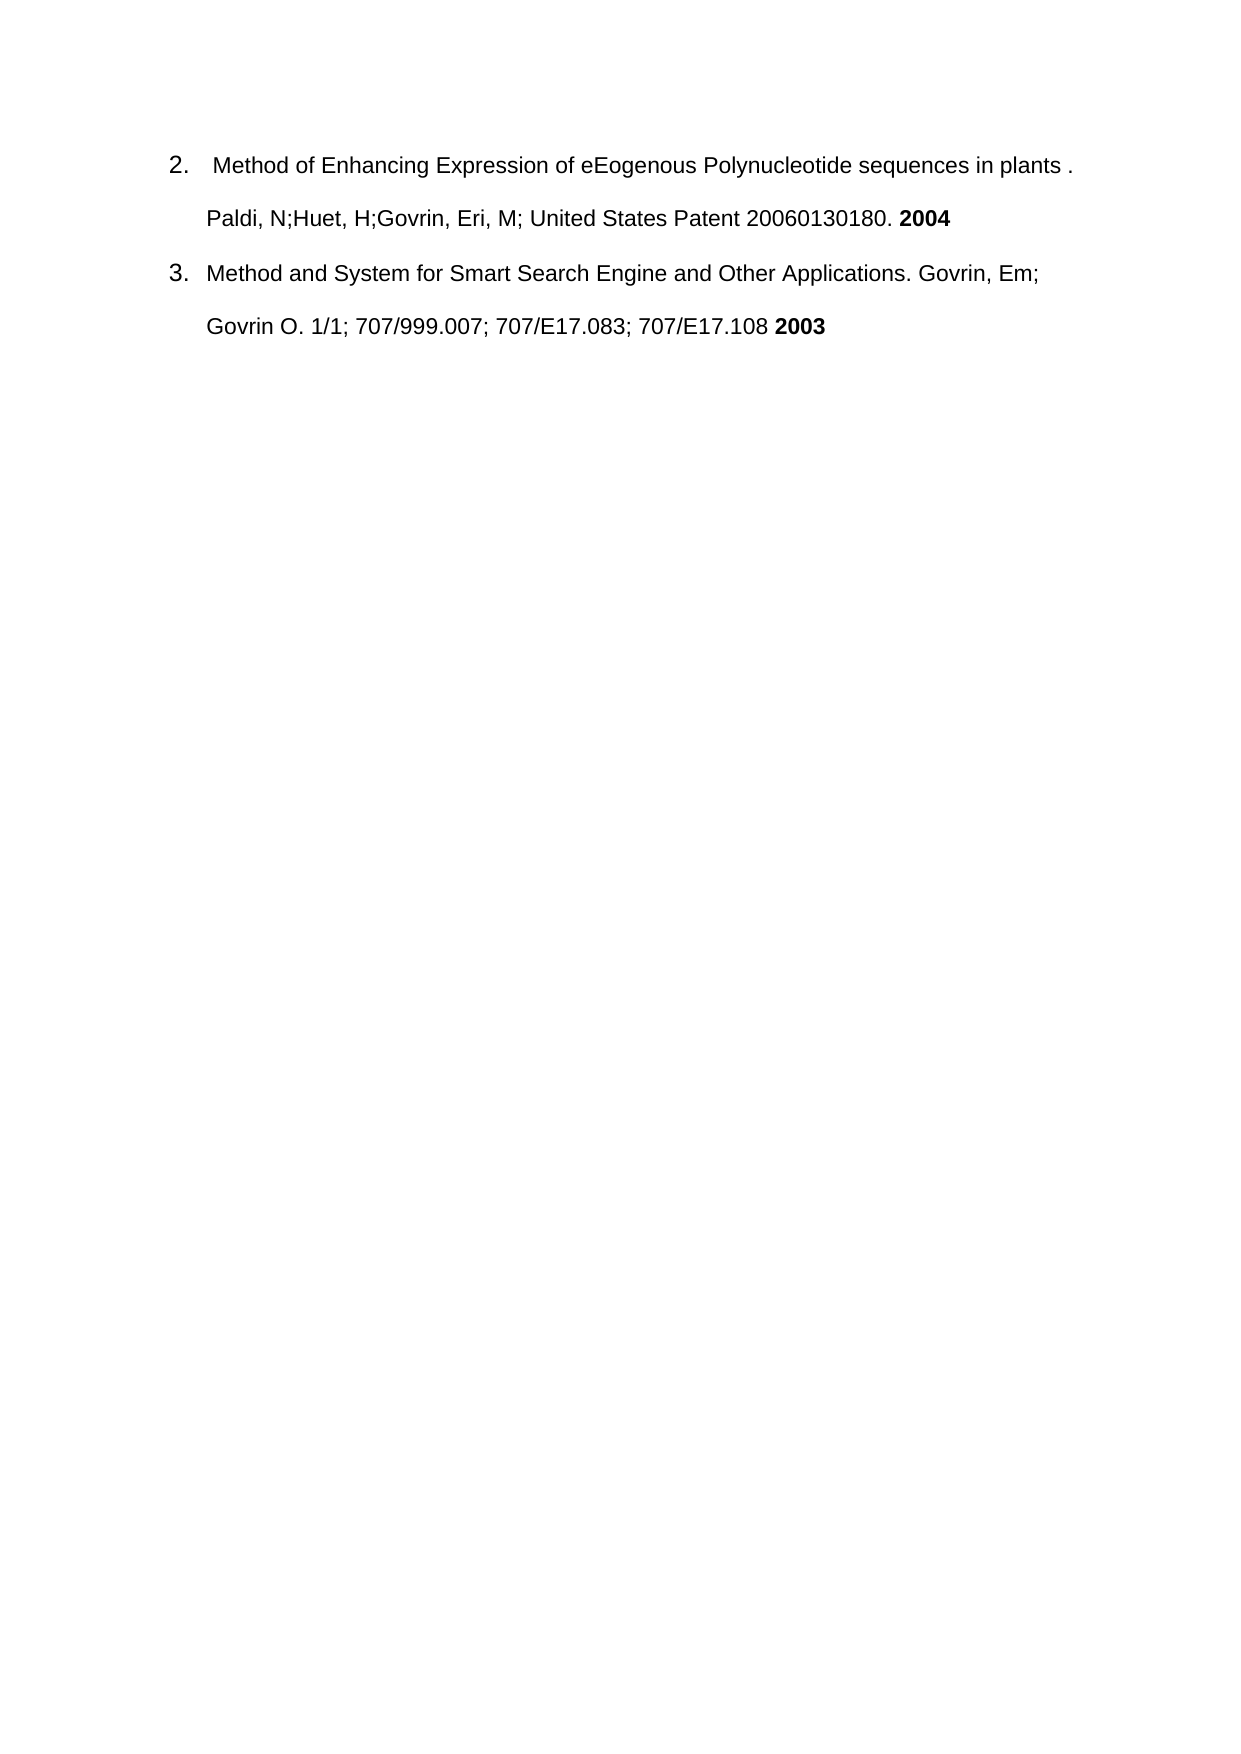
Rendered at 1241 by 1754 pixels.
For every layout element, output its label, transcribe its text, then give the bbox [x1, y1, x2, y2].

list Method of Enhancing Expression of eEogenous Polynucleotide sequences in plants . Paldi, N;Huet, H;Govrin, Eri, M; Patent 20060130180. 2004 [169, 150, 1090, 231]
list Method and System for Smart Search Engine and Other Applications. Govrin, Em; Govrin O. 1/1; 707/999.007; 707/E17.083; 707/E17.108 2003 [169, 258, 1090, 339]
